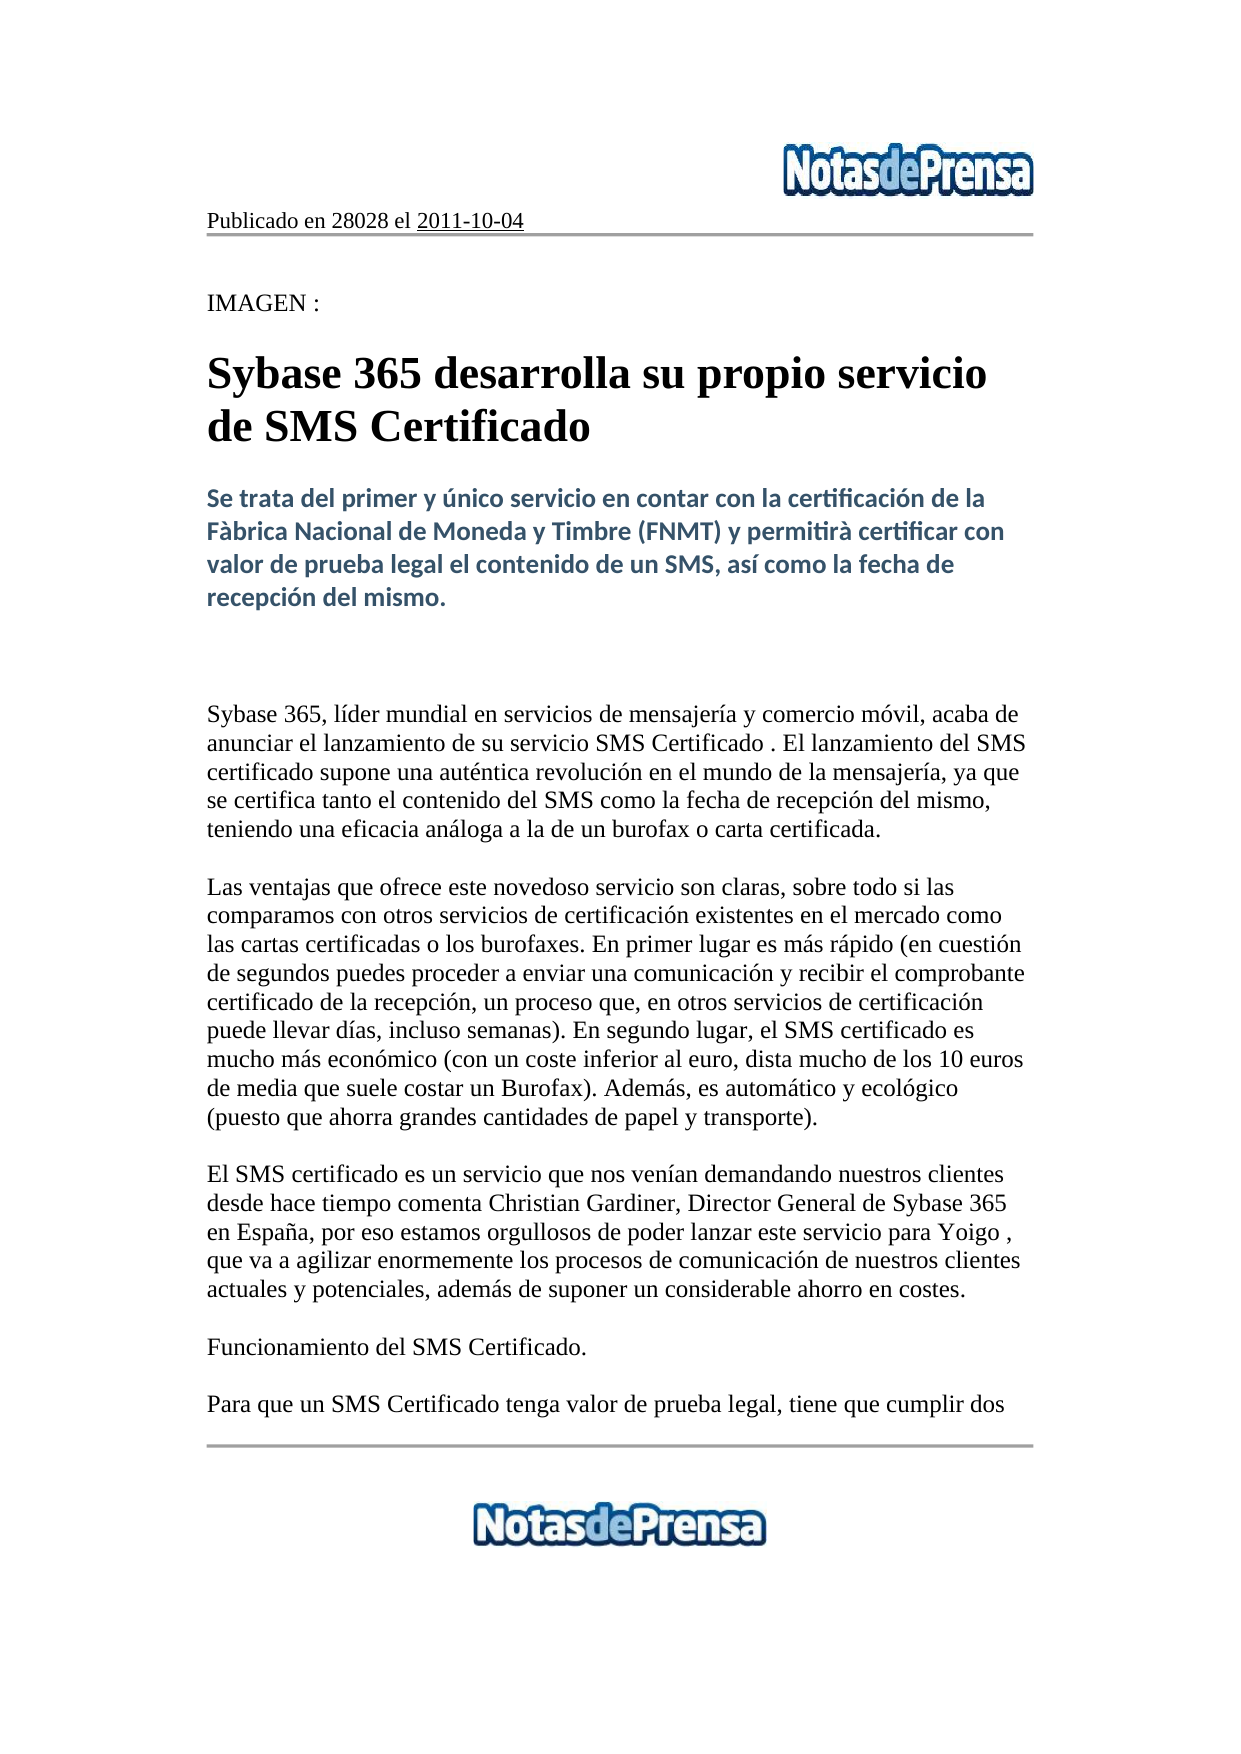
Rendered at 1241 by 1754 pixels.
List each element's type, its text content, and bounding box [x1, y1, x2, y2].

picture [473, 1501, 767, 1548]
text IMAGEN : [207, 288, 1033, 317]
subtitle Se trata del primer y único servicio en contar con la certificación de la Fàbrica Nacional de Moneda y Timbre (FNMT) y permitirà certificar con valor de prueba legal el contenido de un SMS, así como la fecha de recepción del mismo. [207, 481, 1033, 613]
subtitle Sybase 365 desarrolla su propio servicio de SMS Certificado [207, 346, 1033, 452]
picture [783, 142, 1034, 199]
